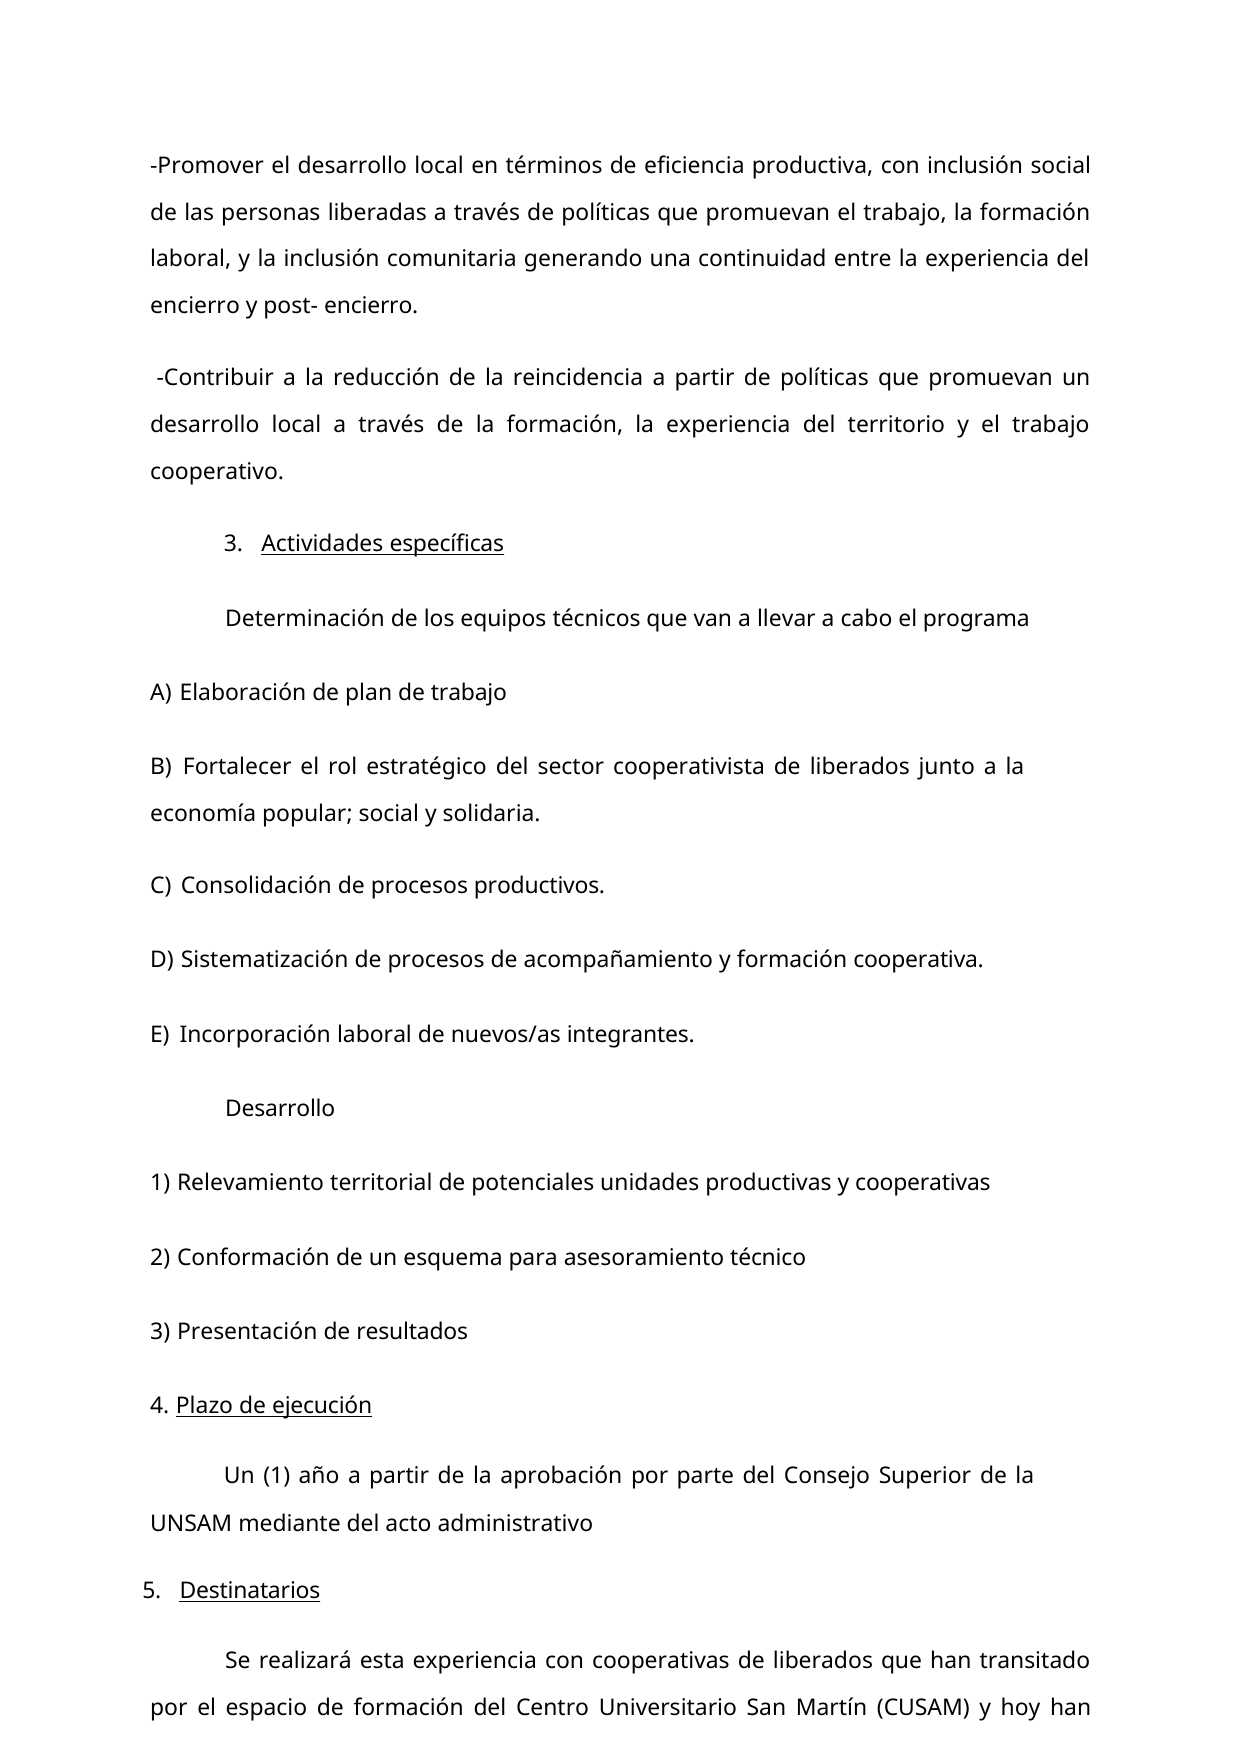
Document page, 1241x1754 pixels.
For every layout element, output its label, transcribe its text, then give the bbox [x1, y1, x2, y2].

text -Promover el desarrollo local en términos de eficiencia productiva, con inclusión social de las personas liberadas a través de políticas que promuevan el trabajo, la formación laboral, y la inclusión comunitaria generando una continuidad entre la experiencia del encierro y post- encierro. [150, 149, 1091, 321]
list Consolidación de procesos productivos. [150, 869, 1093, 900]
text Determinación de los equipos técnicos que van a llevar a cabo el programa [225, 602, 1093, 633]
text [150, 1644, 1091, 1722]
list Destinatarios [142, 1574, 1093, 1605]
text Desarrollo [225, 1092, 1093, 1123]
list Presentación de resultados [150, 1315, 1093, 1346]
list Fortalecer el rol estratégico del sector cooperativista de liberados junto a la economía popular; social y solidaria. [150, 750, 1091, 828]
text -Contribuir a la reducción de la reincidencia a partir de políticas que promuevan un desarrollo local a través de la formación, la experiencia del territorio y el trabajo cooperativo. [150, 361, 1091, 487]
list Incorporación laboral de nuevos/as integrantes. [150, 1017, 1093, 1049]
list Conformación de un esquema para asesoramiento técnico [150, 1241, 1093, 1272]
list Sistematización de procesos de acompañamiento y formación cooperativa. [150, 943, 1093, 974]
text Un (1) año a partir de la aprobación por parte del Consejo Superior de la UNSAM mediante del acto administrativo [150, 1459, 1093, 1538]
list Plazo de ejecución [150, 1389, 1093, 1421]
list Actividades específicas [224, 527, 1093, 558]
list Elaboración de plan de trabajo [150, 676, 1093, 707]
list Relevamiento territorial de potenciales unidades productivas y cooperativas [150, 1166, 1093, 1198]
